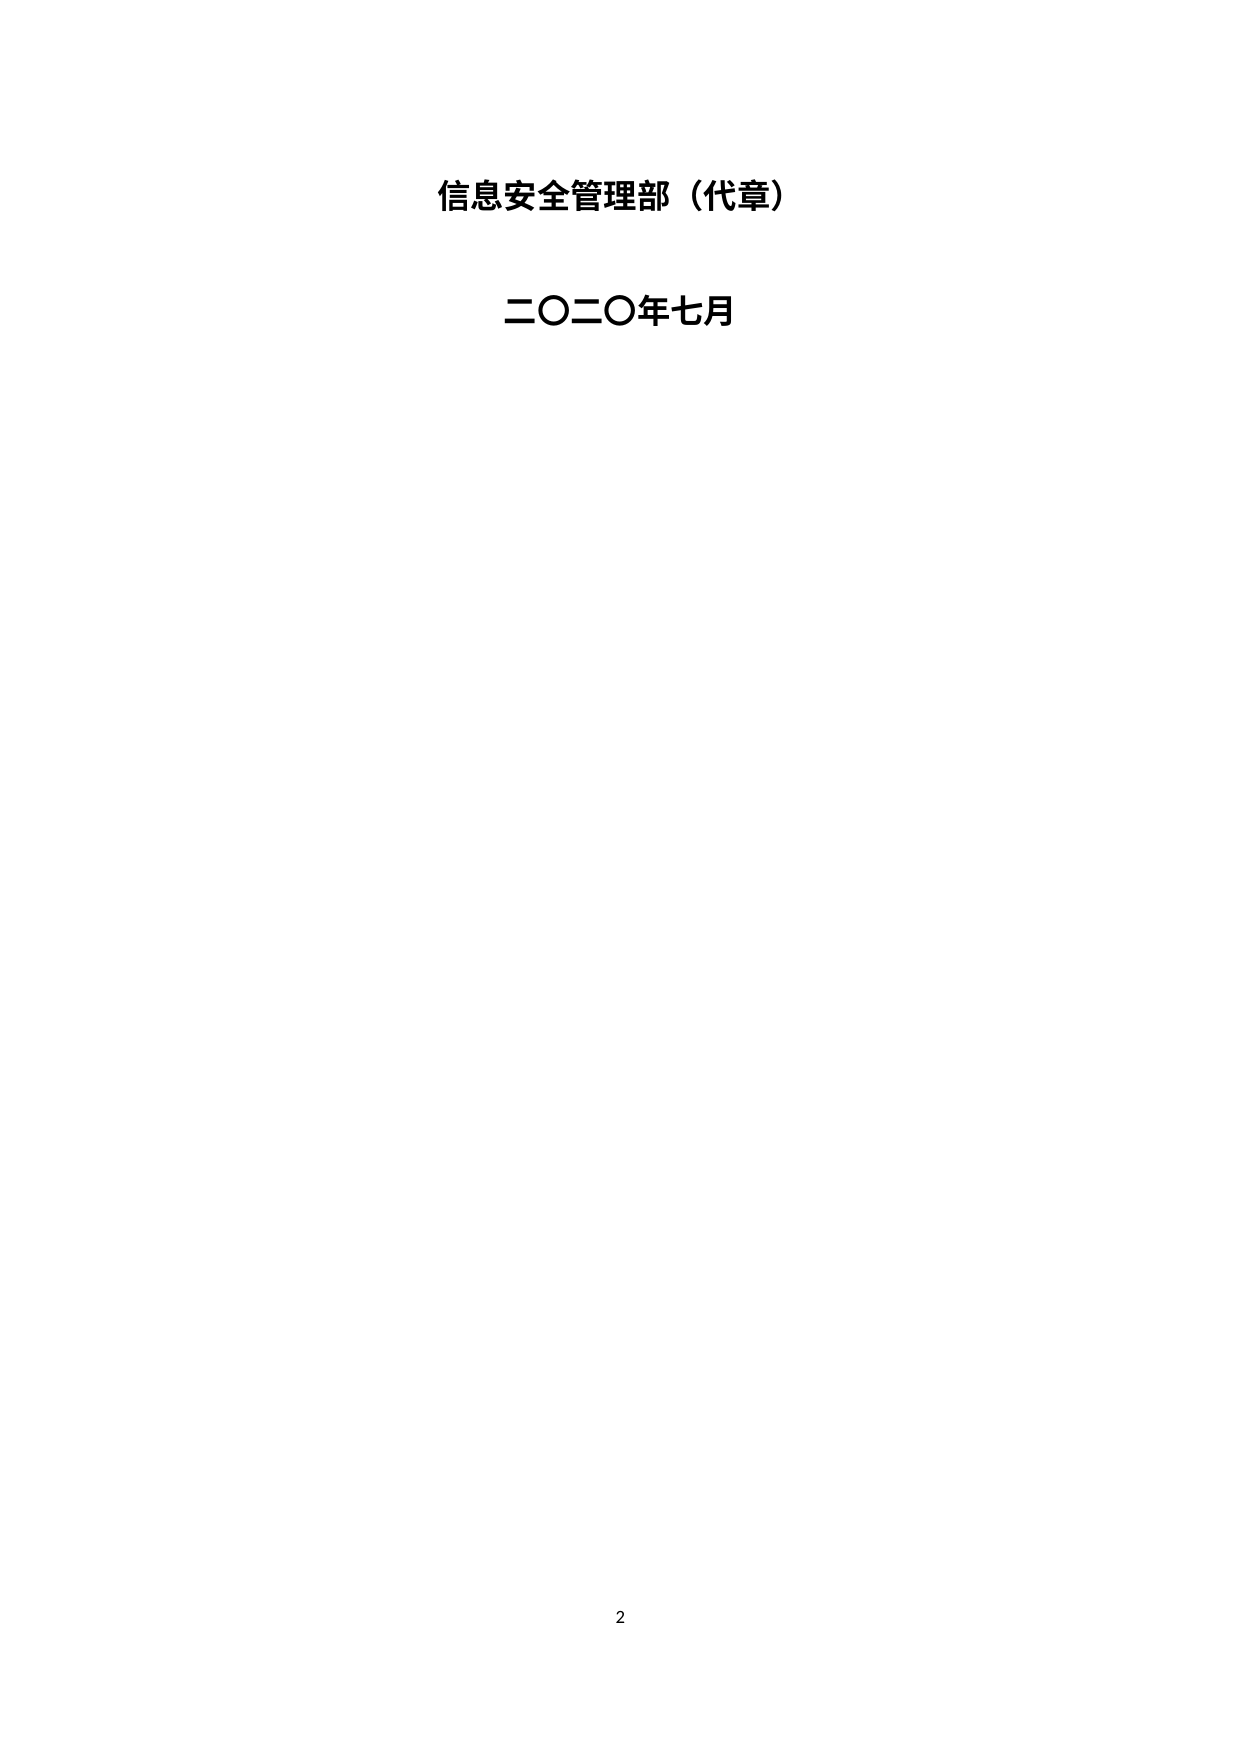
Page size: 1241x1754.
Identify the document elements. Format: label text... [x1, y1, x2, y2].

title 信息安全管理部（代章） [187, 162, 1053, 227]
title 二〇二〇年七月 [187, 276, 1053, 341]
